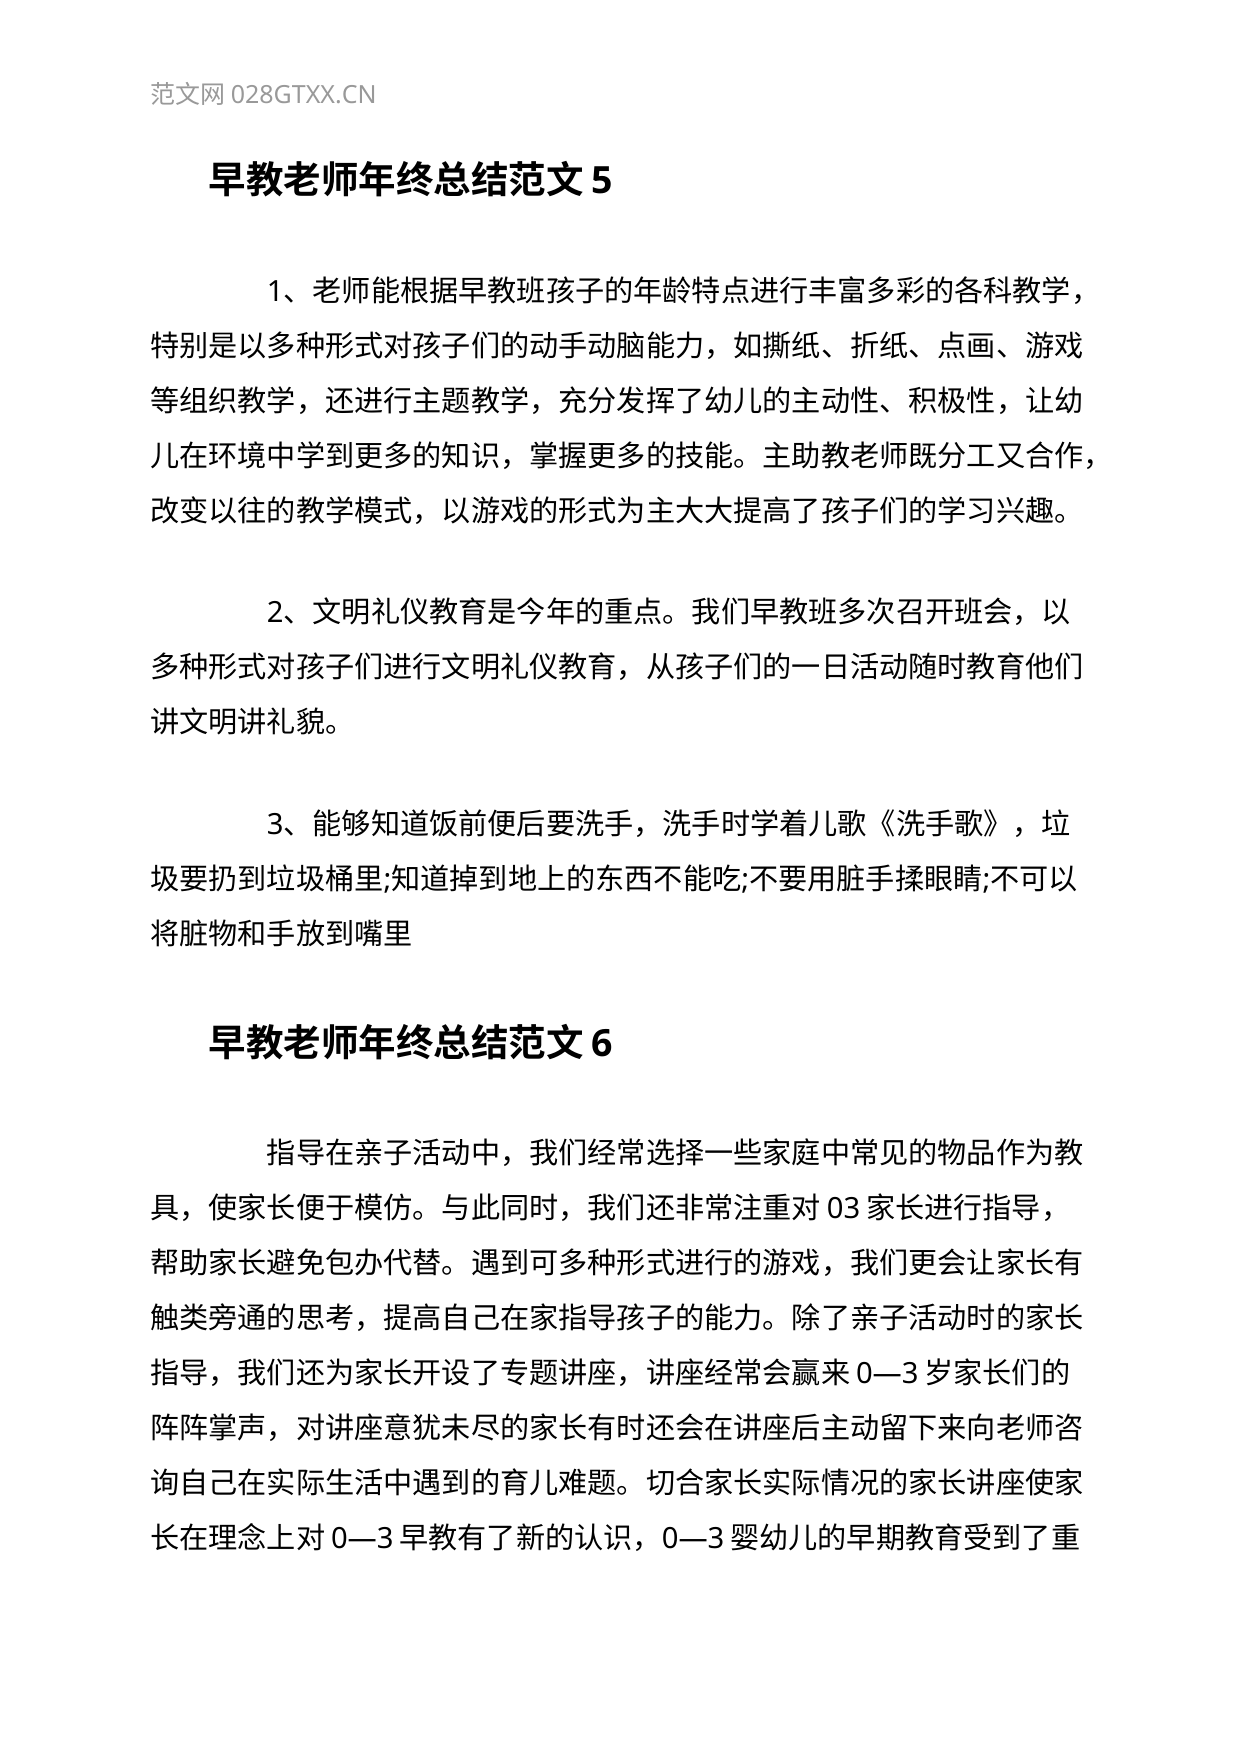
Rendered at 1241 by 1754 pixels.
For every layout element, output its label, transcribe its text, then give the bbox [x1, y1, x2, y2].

text 早教老师年终总结范文6 [150, 1012, 1090, 1067]
text 1、老师能根据早教班孩子的年龄特点进行丰富多彩的各科教学，特别是以多种形式对孩子们的动手动脑能力，如撕纸、折纸、点画、游戏等组织教学，还进行主题教学，充分发挥了幼儿的主动性、积极性，让幼儿在环境中学到更多的知识，掌握更多的技能。主助教老师既分工又合作，改变以往的教学模式，以游戏的形式为主大大提高了孩子们的学习兴趣。 [150, 268, 1090, 529]
text 早教老师年终总结范文5 [150, 150, 1090, 204]
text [150, 1130, 1090, 1557]
text 2、文明礼仪教育是今年的重点。我们早教班多次召开班会，以多种形式对孩子们进行文明礼仪教育，从孩子们的一日活动随时教育他们讲文明讲礼貌。 [150, 589, 1090, 741]
text 3、能够知道饭前便后要洗手，洗手时学着儿歌《洗手歌》，垃圾要扔到垃圾桶里;知道掉到地上的东西不能吃;不要用脏手揉眼睛;不可以将脏物和手放到嘴里 [150, 801, 1090, 953]
